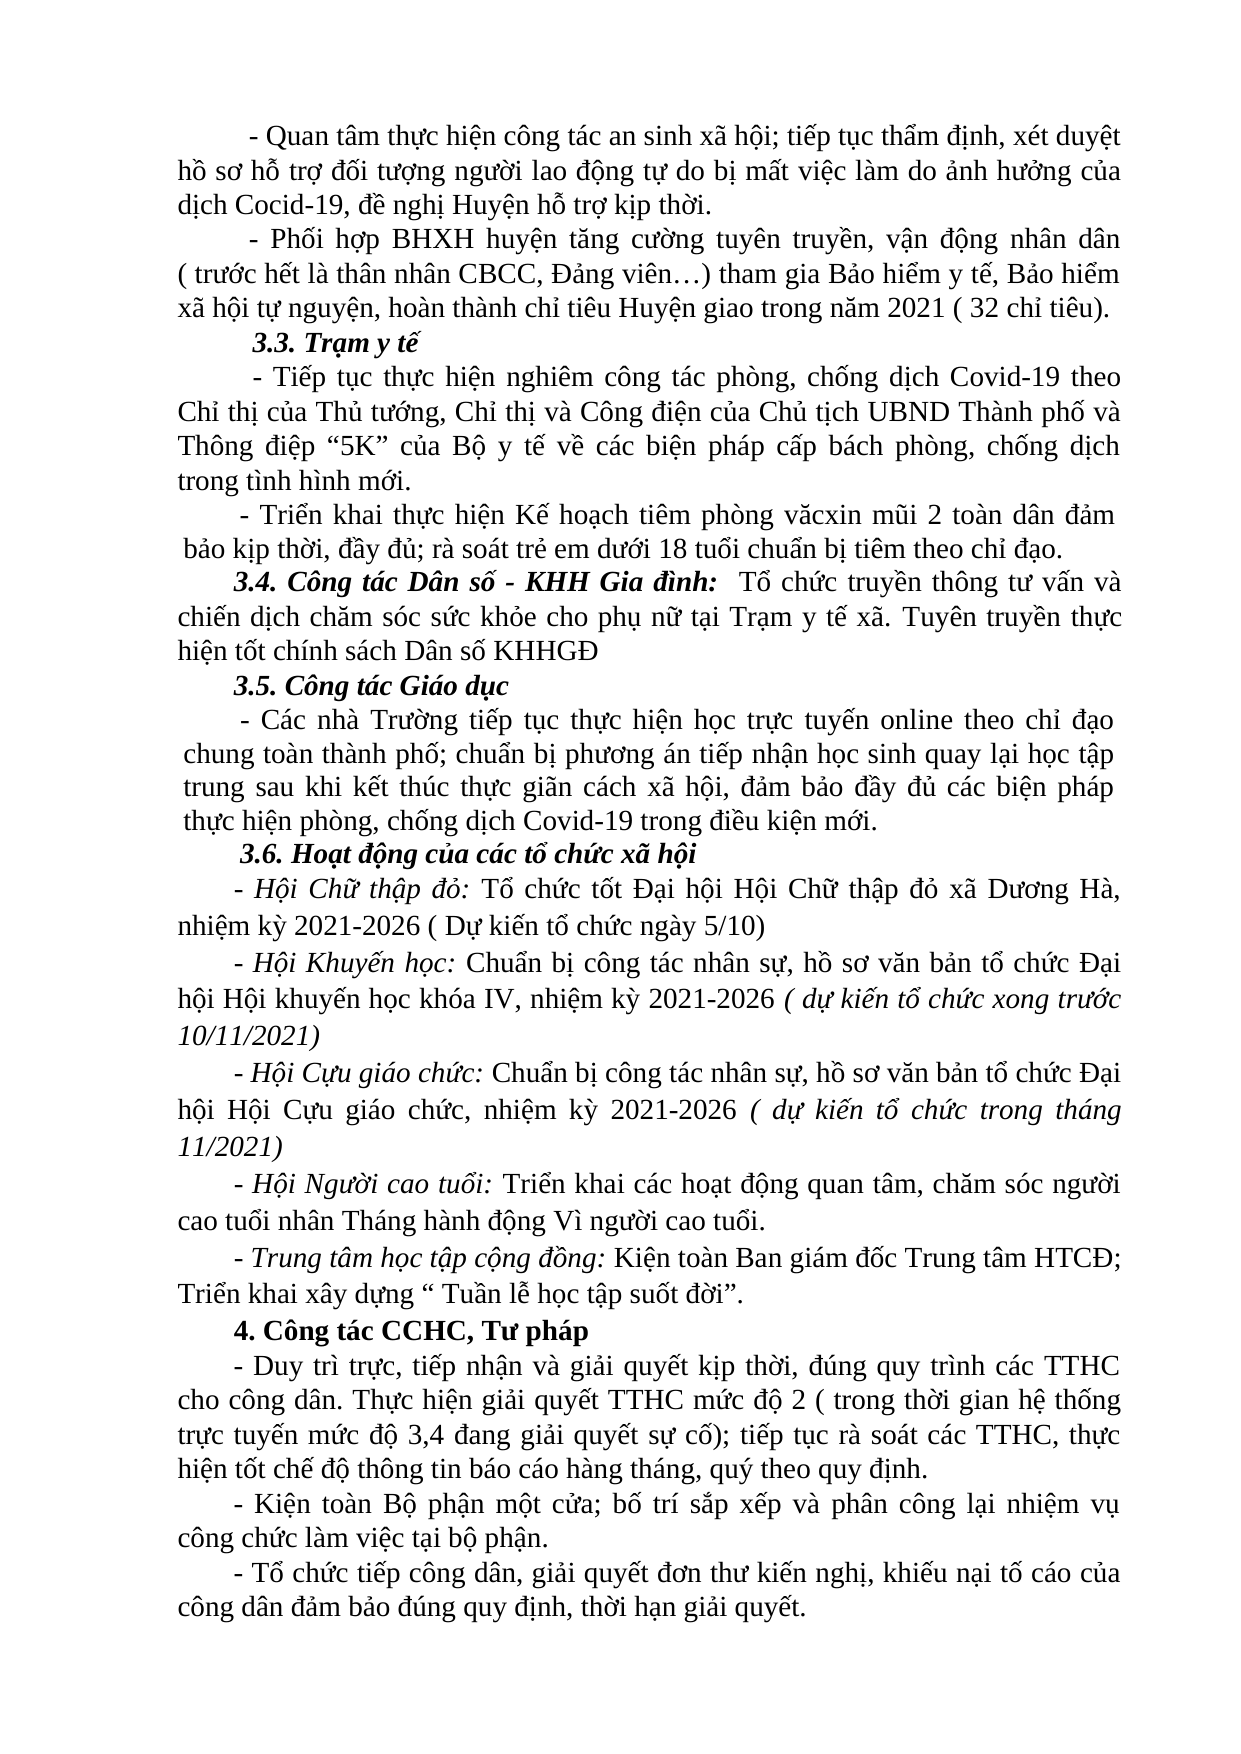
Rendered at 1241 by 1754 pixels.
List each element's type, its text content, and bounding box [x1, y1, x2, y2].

text - Duy trì trực, tiếp nhận và giải quyết kịp thời, đúng quy trình các TTHC cho công dân. Thực hiện giải quyết TTHC mức độ 2 ( trong thời gian hệ thống trực tuyến mức độ 3,4 đang giải quyết sự cố); tiếp tục rà soát các TTHC, thực hiện tốt chế độ thông tin báo cáo hàng tháng, quý theo quy định. [177, 1348, 1122, 1485]
text - Tổ chức tiếp công dân, giải quyết đơn thư kiến nghị, khiếu nại tố cáo của công dân đảm bảo đúng quy định, thời hạn giải quyết. [177, 1555, 1122, 1623]
text - Quan tâm thực hiện công tác an sinh xã hội; tiếp tục thẩm định, xét duyệt hồ sơ hỗ trợ đối tượng người lao động tự do bị mất việc làm do ảnh hưởng của dịch Cocid-19, đề nghị Huyện hỗ trợ kịp thời. [177, 118, 1122, 221]
text - Triển khai thực hiện Kế hoạch tiêm phòng văcxin mũi 2 toàn dân đảm bảo kịp thời, đầy đủ; rà soát trẻ em dưới 18 tuổi chuẩn bị tiêm theo chỉ đạo. [183, 497, 1116, 564]
text - Tiếp tục thực hiện nghiêm công tác phòng, chống dịch Covid-19 theo Chỉ thị của Thủ tướng, Chỉ thị và Công điện của Chủ tịch UBND Thành phố và Thông điệp “5K” của Bộ y tế về các biện pháp cấp bách phòng, chống dịch trong tình hình mới. [177, 359, 1122, 496]
text - Phối hợp BHXH huyện tăng cường tuyên truyền, vận động nhân dân ( trước hết là thân nhân CBCC, Đảng viên…) tham gia Bảo hiểm y tế, Bảo hiểm xã hội tự nguyện, hoàn thành chỉ tiêu Huyện giao trong năm 2021 ( 32 chỉ tiêu). [177, 222, 1122, 324]
text - Kiện toàn Bộ phận một cửa; bố trí sắp xếp và phân công lại nhiệm vụ công chức làm việc tại bộ phận. [177, 1486, 1122, 1554]
text - Trung tâm học tập cộng đồng: Kiện toàn Ban giám đốc Trung tâm HTCĐ; Triển khai xây dựng “ Tuần lễ học tập suốt đời”. [177, 1240, 1122, 1310]
text 3.3. Trạm y tế [177, 325, 1122, 358]
text - Hội Người cao tuổi: Triển khai các hoạt động quan tâm, chăm sóc người cao tuổi nhân Tháng hành động Vì người cao tuổi. [177, 1166, 1122, 1236]
text - Hội Khuyến học: Chuẩn bị công tác nhân sự, hồ sơ văn bản tổ chức Đại hội Hội khuyến học khóa IV, nhiệm kỳ 2021-2026 ( dự kiến tổ chức xong trước 10/11/2021) [177, 945, 1122, 1052]
text 3.4. Công tác Dân số - KHH Gia đình: Tổ chức truyền thông tư vấn và chiến dịch chăm sóc sức khỏe cho phụ nữ tại Trạm y tế xã. Tuyên truyền thực hiện tốt chính sách Dân số KHHGĐ [177, 564, 1122, 667]
text - Hội Chữ thập đỏ: Tổ chức tốt Đại hội Hội Chữ thập đỏ xã Dương Hà, nhiệm kỳ 2021-2026 ( Dự kiến tổ chức ngày 5/10) [177, 871, 1122, 941]
text 3.5. Công tác Giáo dục [177, 668, 1122, 701]
text - Các nhà Trường tiếp tục thực hiện học trực tuyến online theo chỉ đạo chung toàn thành phố; chuẩn bị phương án tiếp nhận học sinh quay lại học tập trung sau khi kết thúc thực giãn cách xã hội, đảm bảo đầy đủ các biện pháp thực hiện phòng, chống dịch Covid-19 trong điều kiện mới. [183, 702, 1116, 837]
text - Hội Cựu giáo chức: Chuẩn bị công tác nhân sự, hồ sơ văn bản tổ chức Đại hội Hội Cựu giáo chức, nhiệm kỳ 2021-2026 ( dự kiến tổ chức trong tháng 11/2021) [177, 1055, 1122, 1163]
text 3.6. Hoạt động của các tổ chức xã hội [183, 837, 1116, 870]
text 4. Công tác CCHC, Tư pháp [177, 1313, 1122, 1347]
